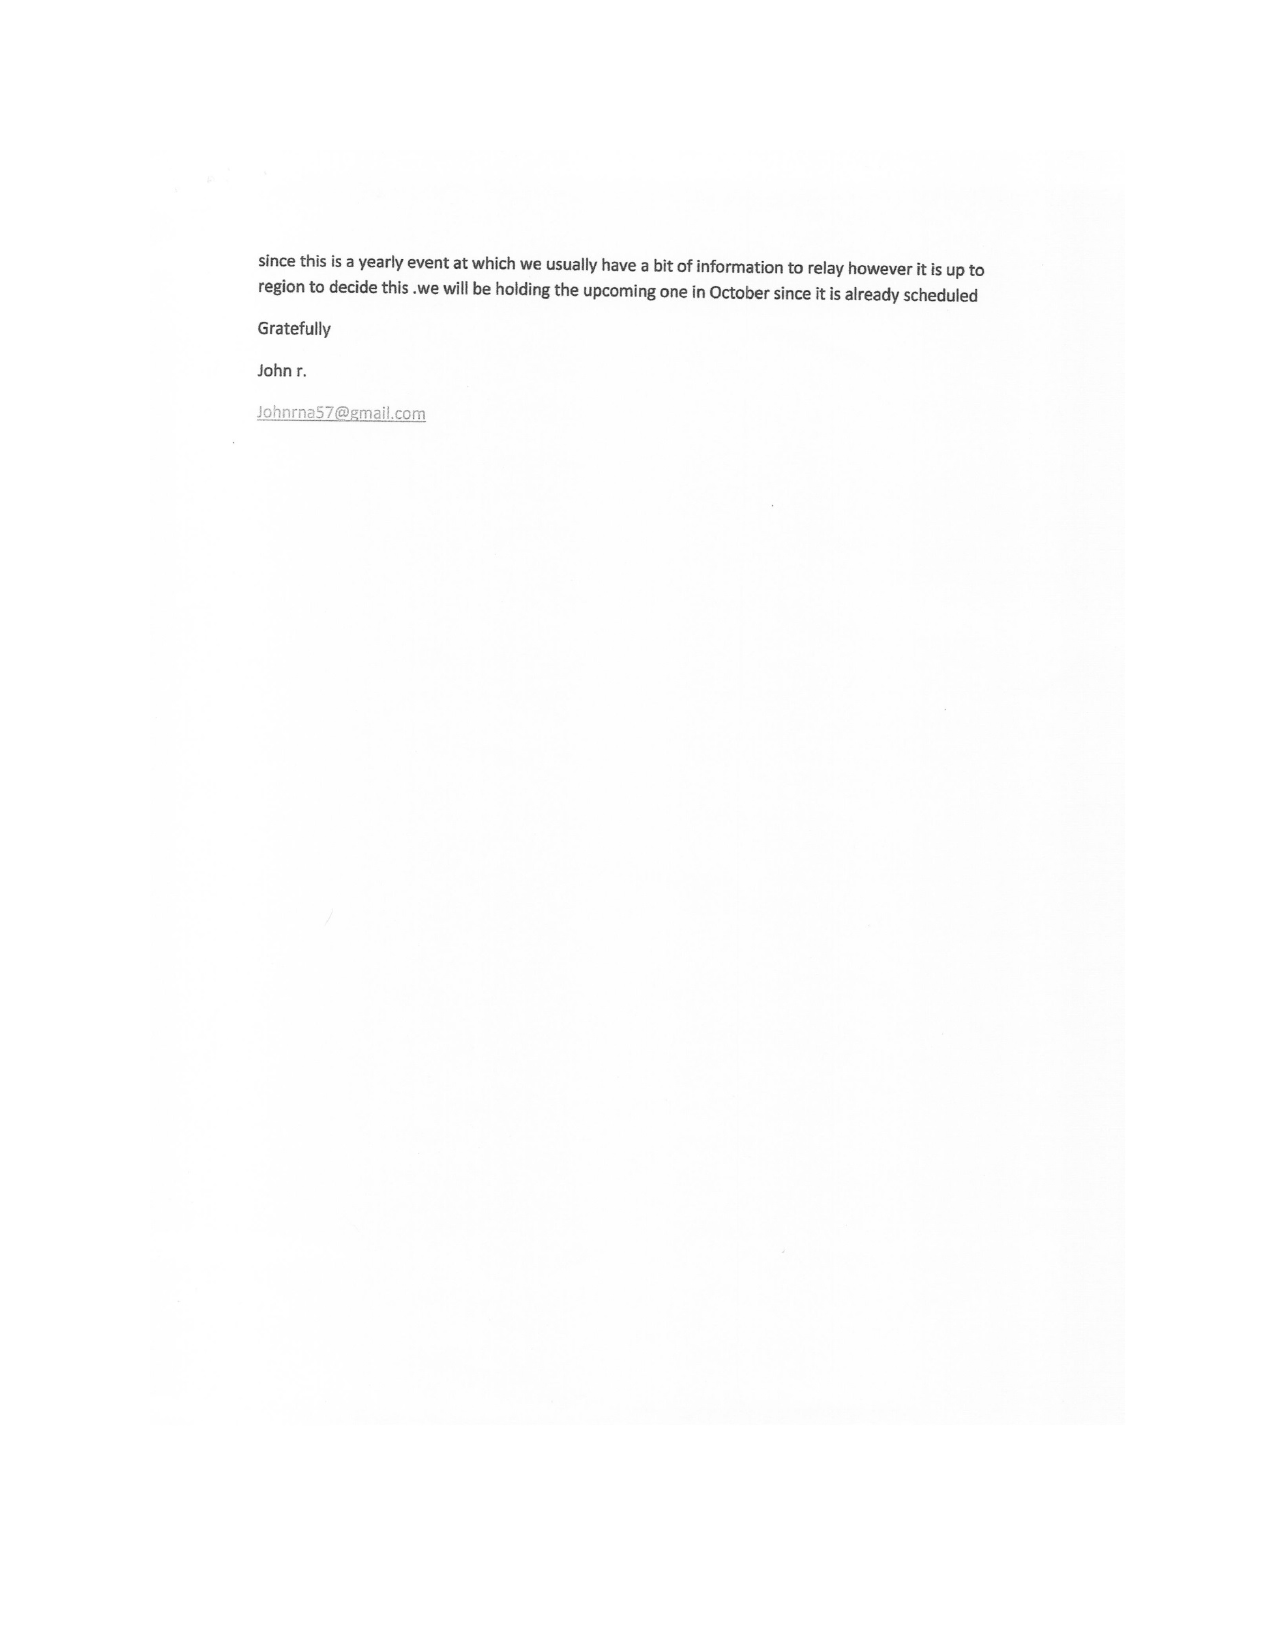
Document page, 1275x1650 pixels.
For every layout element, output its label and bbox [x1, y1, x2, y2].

picture [150, 150, 1125, 1501]
